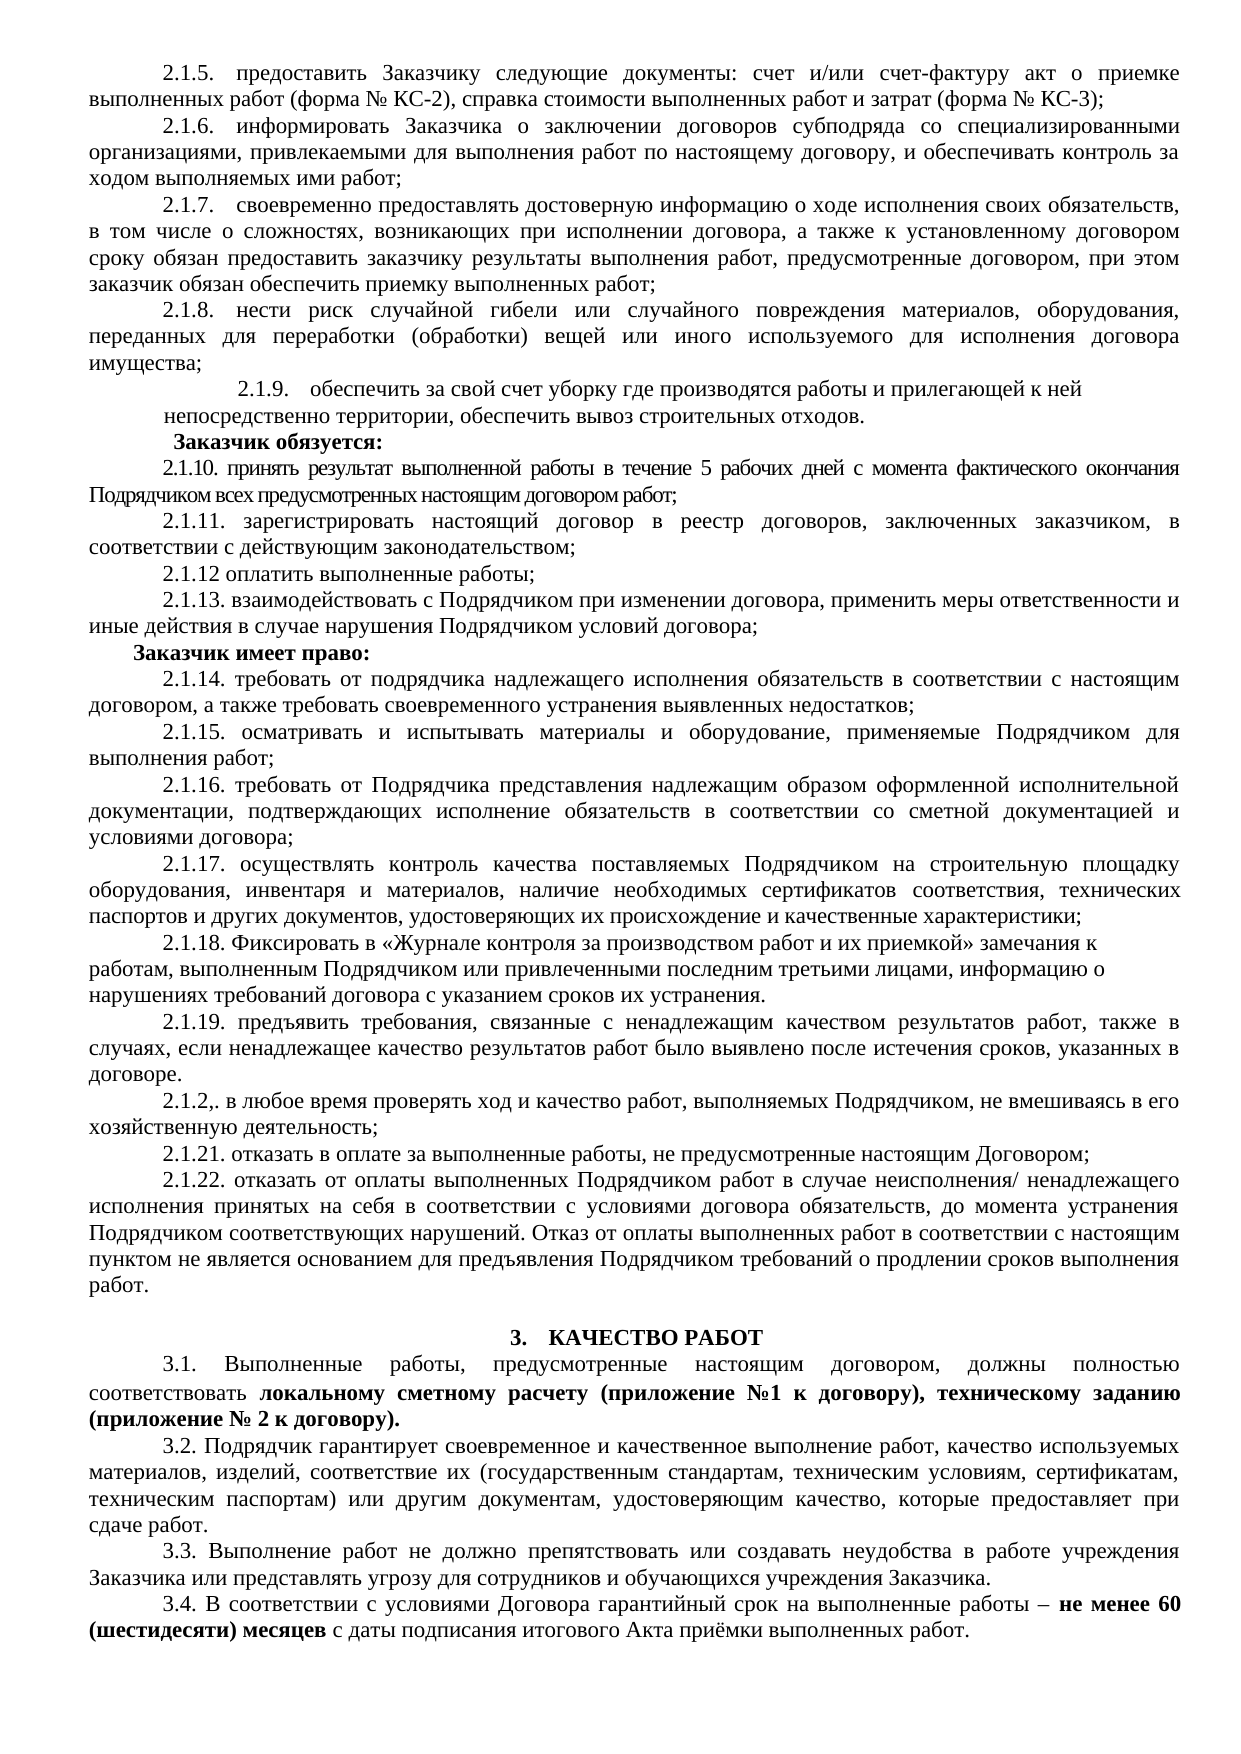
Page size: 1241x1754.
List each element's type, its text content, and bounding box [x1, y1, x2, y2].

list информировать Заказчика о заключении договоров субподряда со специализированными организациями, привлекаемыми для выполнения работ по настоящему договору, и обеспечивать контроль за ходом выполняемых ими работ; [89, 112, 1181, 191]
text 2.1.12 оплатить выполненные работы; [89, 560, 1181, 586]
text 2.1.13. взаимодействовать с Подрядчиком при изменении договора, применить меры ответственности и иные действия в случае нарушения Подрядчиком условий договора; [89, 586, 1181, 639]
list КАЧЕСТВО РАБОТ [89, 1324, 1181, 1350]
text 2.1.11. зарегистрировать настоящий договор в реестр договоров, заключенных заказчиком, в соответствии с действующим законодательством; [89, 507, 1181, 560]
text 2.1.10. принять результат выполненной работы в течение 5 рабочих дней с момента фактического окончания Подрядчиком всех предусмотренных настоящим договором работ; [89, 454, 1181, 507]
text 2.1.17. осуществлять контроль качества поставляемых Подрядчиком на строительную площадку оборудования, инвентаря и материалов, наличие необходимых сертификатов соответствия, технических паспортов и других документов, удостоверяющих их происхождение и качественные характеристики; [89, 850, 1181, 929]
text 2.1.21. отказать в оплате за выполненные работы, не предусмотренные настоящим Договором; [89, 1139, 1181, 1166]
text 2.1.18. Фиксировать в «Журнале контроля за производством работ и их приемкой» замечания к работам, выполненным Подрядчиком или привлеченными последним третьими лицами, информацию о нарушениях требований договора с указанием сроков их устранения. [89, 929, 1181, 1008]
list нести риск случайной гибели или случайного повреждения материалов, оборудования, переданных для переработки (обработки) вещей или иного используемого для исполнения договора имущества; [89, 296, 1181, 375]
text 2.1.19. предъявить требования, связанные с ненадлежащим качеством результатов работ, также в случаях, если ненадлежащее качество результатов работ было выявлено после истечения сроков, указанных в договоре. [89, 1008, 1181, 1087]
list Заказчик имеет право: [59, 639, 1181, 665]
list Заказчик обязуется: [59, 428, 1181, 454]
text 3.2. Подрядчик гарантирует своевременное и качественное выполнение работ, качество используемых материалов, изделий, соответствие их (государственным стандартам, техническим условиям, сертификатам, техническим паспортам) или другим документам, удостоверяющим качество, которые предоставляет при сдаче работ. [89, 1432, 1181, 1537]
text 2.1.15. осматривать и испытывать материалы и оборудование, применяемые Подрядчиком для выполнения работ; [89, 718, 1181, 771]
list обеспечить за свой счет уборку где производятся работы и прилегающей к ней непосредственно территории, обеспечить вывоз строительных отходов. [164, 375, 1181, 428]
text 3.4. В соответствии с условиями Договора гарантийный срок на выполненные работы – не менее 60 (шестидесяти) месяцев с даты подписания итогового Акта приёмки выполненных работ. [89, 1590, 1181, 1643]
text 2.1.14. требовать от подрядчика надлежащего исполнения обязательств в соответствии с настоящим договором, а также требовать своевременного устранения выявленных недостатков; [89, 665, 1181, 718]
text 2.1.22. отказать от оплаты выполненных Подрядчиком работ в случае неисполнения/ ненадлежащего исполнения принятых на себя в соответствии с условиями договора обязательств, до момента устранения Подрядчиком соответствующих нарушений. Отказ от оплаты выполненных работ в соответствии с настоящим пунктом не является основанием для предъявления Подрядчиком требований о продлении сроков выполнения работ. [89, 1166, 1181, 1298]
list предоставить Заказчику следующие документы: счет и/или счет-фактуру акт о приемке выполненных работ (форма № КС-2), справка стоимости выполненных работ и затрат (форма № КС-3); [89, 59, 1181, 112]
text 2.1.16. требовать от Подрядчика представления надлежащим образом оформленной исполнительной документации, подтверждающих исполнение обязательств в соответствии со сметной документацией и условиями договора; [89, 771, 1181, 850]
list своевременно предоставлять достоверную информацию о ходе исполнения своих обязательств, в том числе о сложностях, возникающих при исполнении договора, а также к установленному договором сроку обязан предоставить заказчику результаты выполнения работ, предусмотренные договором, при этом заказчик обязан обеспечить приемку выполненных работ; [89, 191, 1181, 296]
text 3.1. Выполненные работы, предусмотренные настоящим договором, должны полностью соответствовать локальному сметному расчету (приложение №1 к договору), техническому заданию (приложение № 2 к договору). [89, 1350, 1181, 1432]
text 2.1.2,. в любое время проверять ход и качество работ, выполняемых Подрядчиком, не вмешиваясь в его хозяйственную деятельность; [89, 1087, 1181, 1139]
text 3.3. Выполнение работ не должно препятствовать или создавать неудобства в работе учреждения Заказчика или представлять угрозу для сотрудников и обучающихся учреждения Заказчика. [89, 1537, 1181, 1590]
